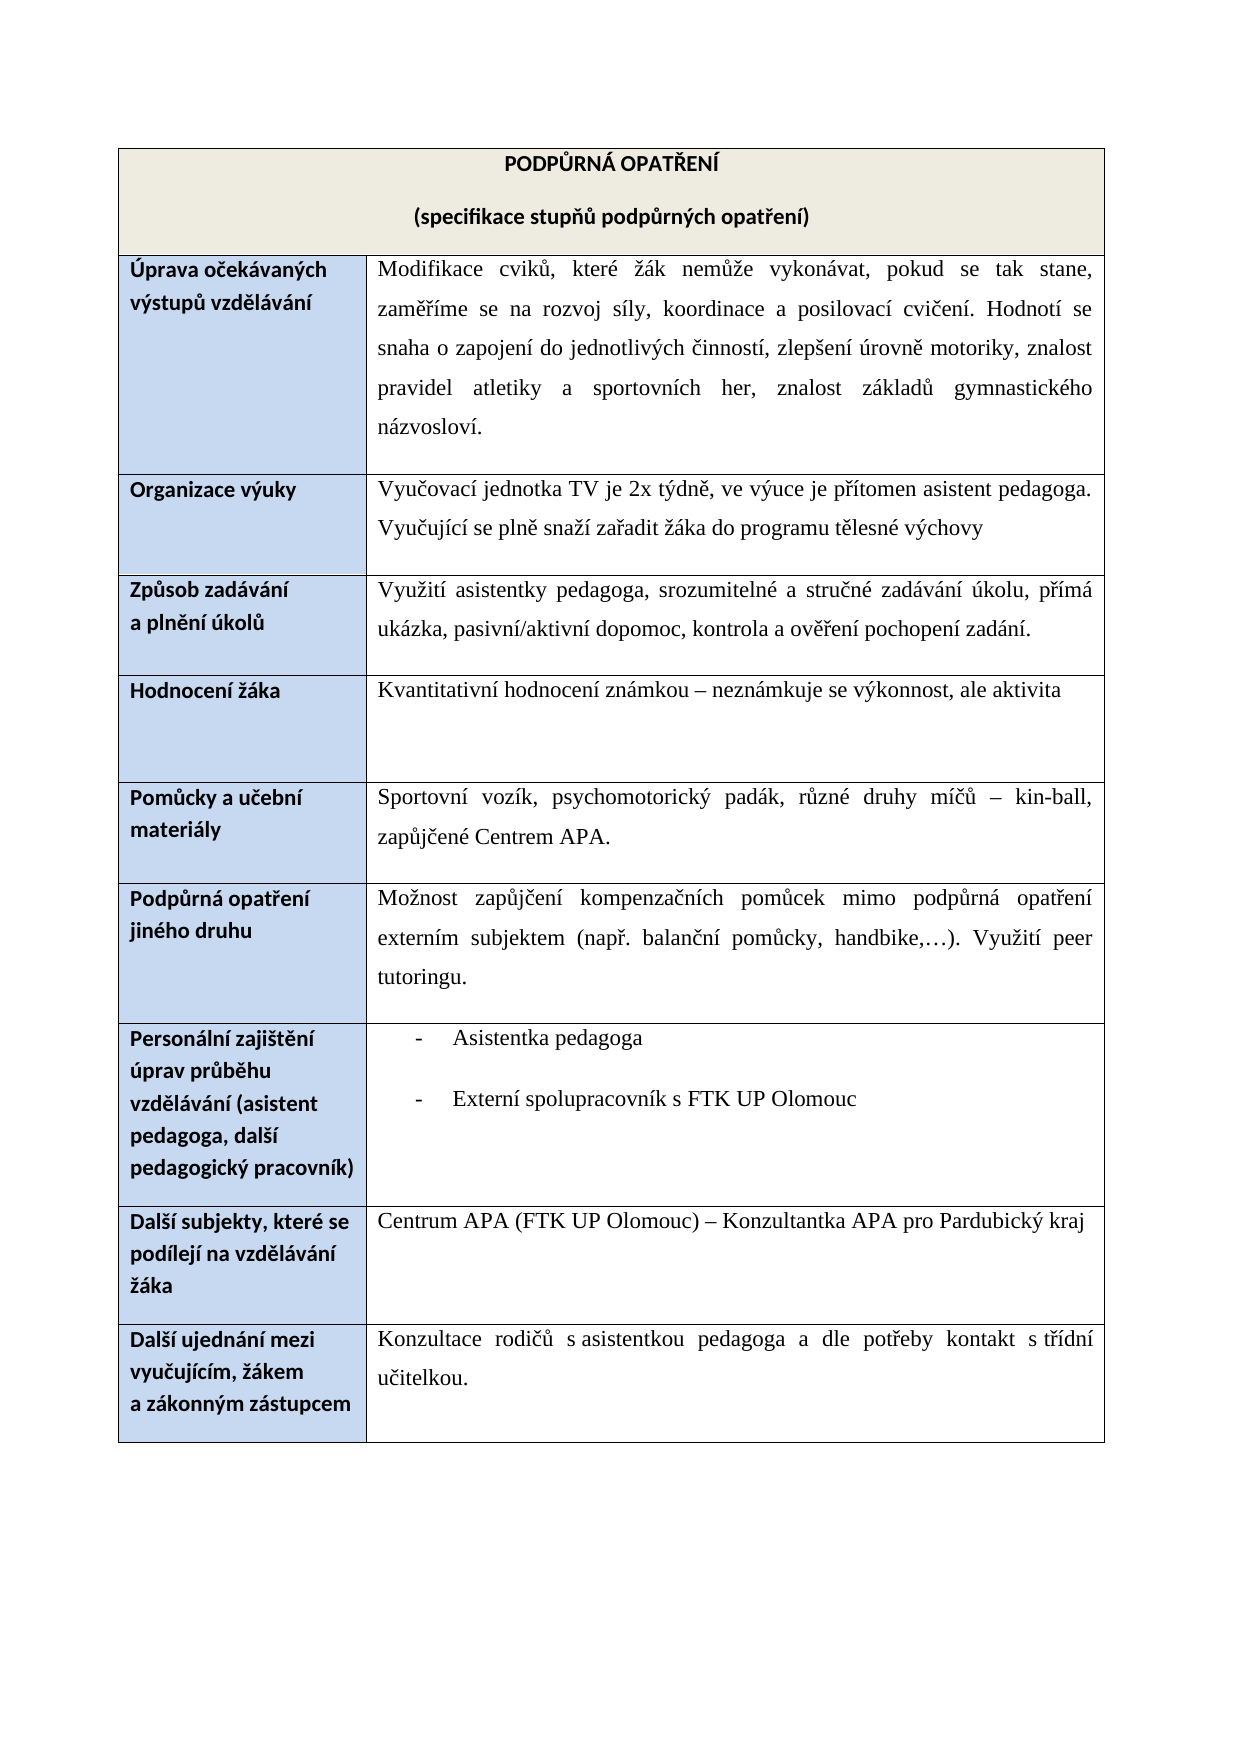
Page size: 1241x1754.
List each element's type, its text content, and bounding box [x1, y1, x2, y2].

table_cell Využití asistentky pedagoga, srozumitelné a stručné zadávání úkolu, přímá ukázka, pasivní/aktivní dopomoc, kontrola a ověření pochopení zadání. [367, 576, 1104, 675]
table_cell Asistentka pedagoga Externí spolupracovník s FTK UP Olomouc [367, 1024, 1104, 1206]
table_cell Vyučovací jednotka TV je 2x týdně, ve výuce je přítomen asistent pedagoga. Vyučující se plně snaží zařadit žáka do programu tělesné výchovy [367, 475, 1104, 574]
table_cell Kvantitativní hodnocení známkou – neznámkuje se výkonnost, ale aktivita [367, 676, 1104, 782]
table_cell Podpůrná opatření jiného druhu [119, 884, 366, 1023]
table_cell Organizace výuky [119, 475, 366, 574]
table_cell Možnost zapůjčení kompenzačních pomůcek mimo podpůrná opatření externím subjektem (např. balanční pomůcky, handbike,…). Využití peer tutoringu. [367, 884, 1104, 1023]
table_cell Sportovní vozík, psychomotorický padák, různé druhy míčů – kin-ball, zapůjčené Centrem APA. [367, 783, 1104, 883]
table_cell Úprava očekávaných výstupů vzdělávání [119, 256, 366, 474]
table_cell Pomůcky a učební materiály [119, 783, 366, 883]
table_cell Personální zajištění úprav průběhu vzdělávání (asistent pedagoga, další pedagogický pracovník) [119, 1024, 366, 1206]
table_cell Modifikace cviků, které žák nemůže vykonávat, pokud se tak stane, zaměříme se na rozvoj síly, koordinace a posilovací cvičení. Hodnotí se snaha o zapojení do jednotlivých činností, zlepšení úrovně motoriky, znalost pravidel atletiky a sportovních her, znalost základů gymnastického názvosloví. [367, 256, 1104, 474]
table_cell Centrum APA (FTK UP Olomouc) – Konzultantka APA pro Pardubický kraj [367, 1207, 1104, 1324]
table_cell Způsob zadávání a plnění úkolů [119, 576, 366, 675]
table_cell Konzultace rodičů s asistentkou pedagoga a dle potřeby kontakt s třídní učitelkou. [367, 1325, 1104, 1442]
table_cell Hodnocení žáka [119, 676, 366, 782]
table_cell Další ujednání mezi vyučujícím, žákem a zákonným zástupcem [119, 1325, 366, 1442]
table_header PODPŮRNÁ OPATŘENÍ (specifikace stupňů podpůrných opatření) [119, 149, 1104, 254]
table_cell Další subjekty, které se podílejí na vzdělávání žáka [119, 1207, 366, 1324]
